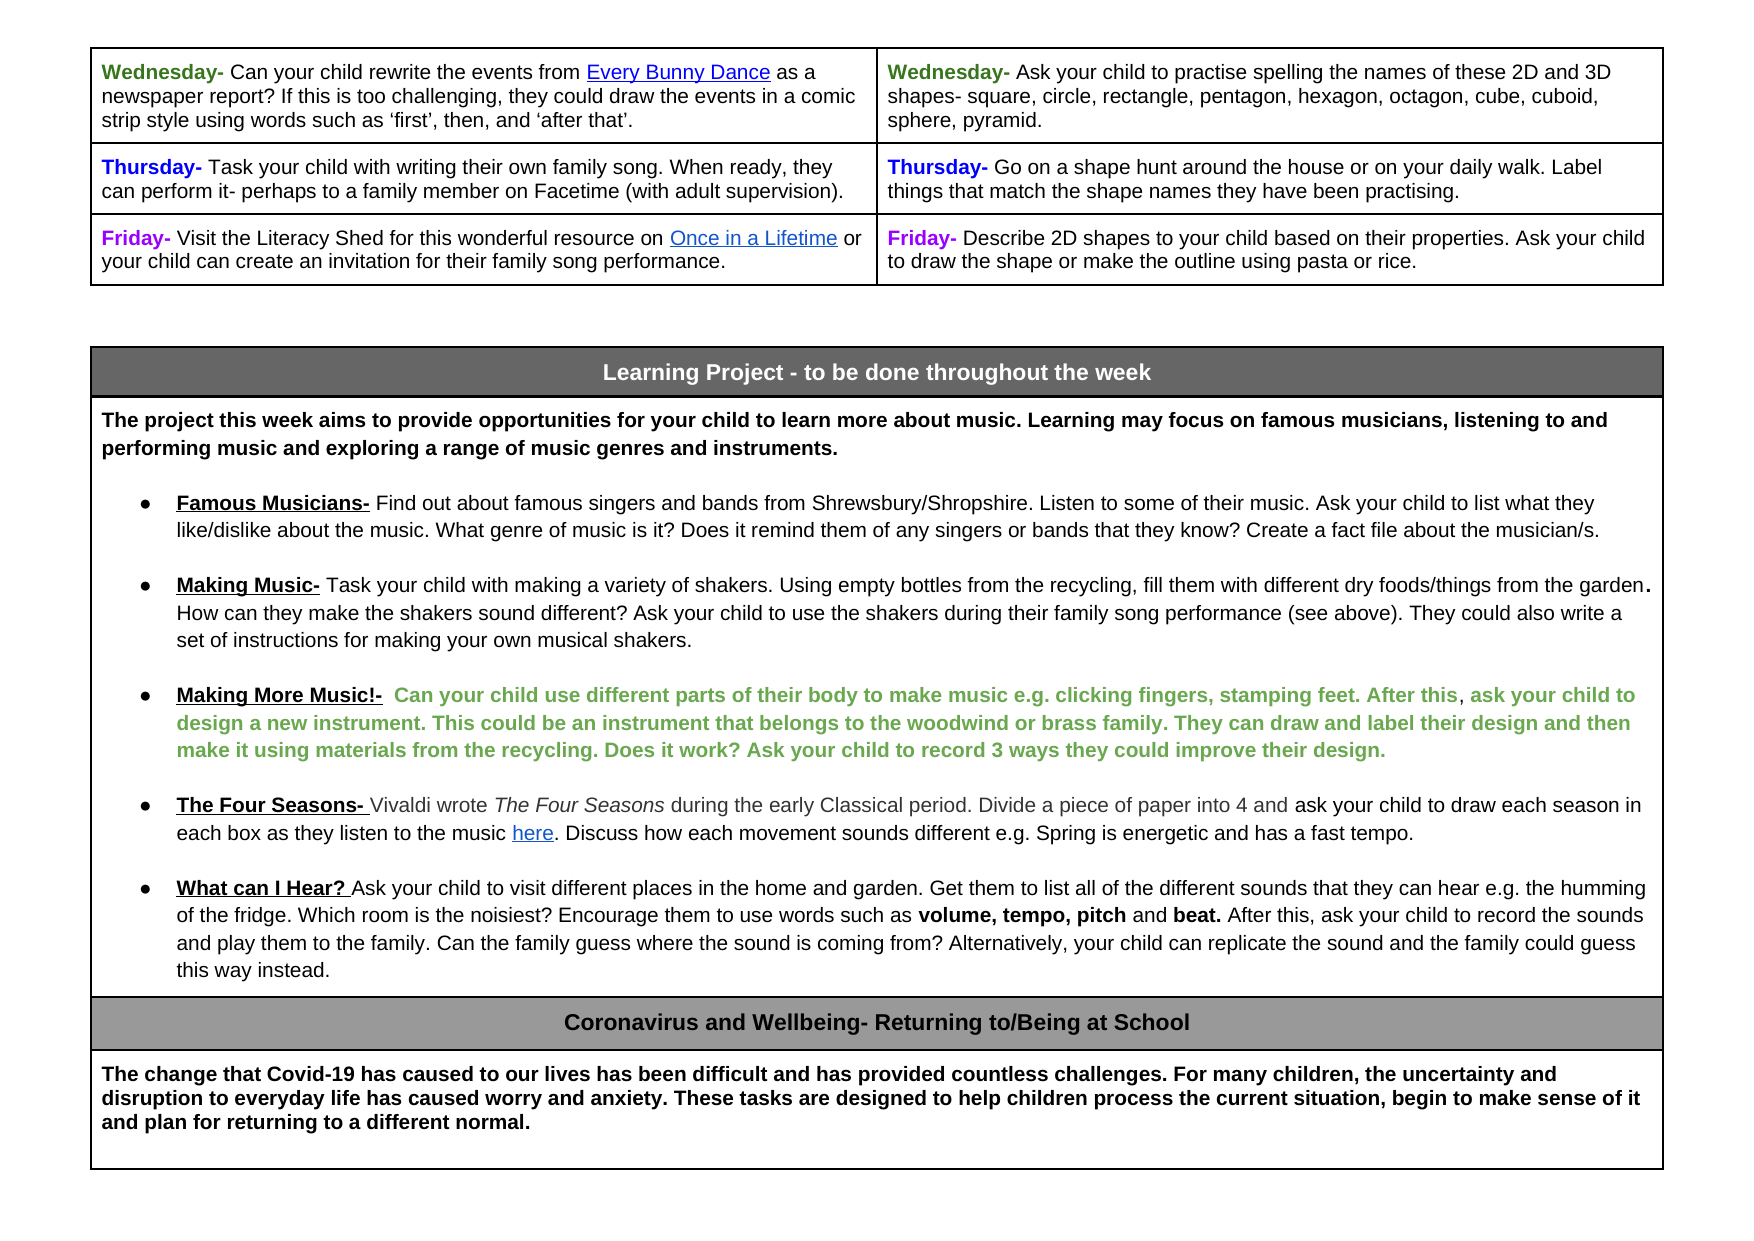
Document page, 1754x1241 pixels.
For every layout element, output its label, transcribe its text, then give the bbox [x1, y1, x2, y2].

table_cell Coronavirus and Wellbeing- Returning to/Being at School [92, 998, 1662, 1049]
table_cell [92, 1051, 1662, 1168]
table_cell Wednesday- Can your child rewrite the events from Every Bunny Dance as a newspaper report? If this is too challenging, they could draw the events in a comic strip style using words such as ‘first’, then, and ‘after that’. [92, 49, 876, 142]
table_cell The project this week aims to provide opportunities for your child to learn more about music. Learning may focus on famous musicians, listening to and performing music and exploring a range of music genres and instruments. Famous Musicians- Find out about famous singers and bands from Shrewsbury/Shropshire. Listen to some of their music. Ask your child to list what they like/dislike about the music. What genre of music is it? Does it remind them of any singers or bands that they know? Create a fact file about the musician/s. Making Music- Task your child with making a variety of shakers. Using empty bottles from the recycling, fill them with different dry foods/things from the garden. How can they make the shakers sound different? Ask your child to use the shakers during their family song performance (see above). They could also write a set of instructions for making your own musical shakers. Making More Music!- Can your child use different parts of their body to make music e.g. clicking fingers, stamping feet. After this, ask your child to design a new instrument. This could be an instrument that belongs to the woodwind or brass family. They can draw and label their design and then make it using materials from the recycling. Does it work? Ask your child to record 3 ways they could improve their design. The Four Seasons- Vivaldi wrote The Four Seasons during the early Classical period. Divide a piece of paper into 4 and ask your child to draw each season in each box as they listen to the music here. Discuss how each movement sounds different e.g. Spring is energetic and has a fast tempo. What can I Hear? Ask your child to visit different places in the home and garden. Get them to list all of the different sounds that they can hear e.g. the humming of the fridge. Which room is the noisiest? Encourage them to use words such as volume, tempo, pitch and beat. After this, ask your child to record the sounds and play them to the family. Can the family guess where the sound is coming from? Alternatively, your child can replicate the sound and the family could guess this way instead. [92, 398, 1662, 996]
table_cell Thursday- Task your child with writing their own family song. When ready, they can perform it- perhaps to a family member on Facetime (with adult supervision). [92, 144, 876, 213]
table_cell Thursday- Go on a shape hunt around the house or on your daily walk. Label things that match the shape names they have been practising. [878, 144, 1662, 213]
table_header Learning Project - to be done throughout the week [92, 348, 1662, 395]
table_cell Friday- Describe 2D shapes to your child based on their properties. Ask your child to draw the shape or make the outline using pasta or rice. [878, 215, 1662, 284]
table_cell Friday- Visit the Literacy Shed for this wonderful resource on Once in a Lifetime or your child can create an invitation for their family song performance. [92, 215, 876, 284]
table_cell Wednesday- Ask your child to practise spelling the names of these 2D and 3D shapes- square, circle, rectangle, pentagon, hexagon, octagon, cube, cuboid, sphere, pyramid. [878, 49, 1662, 142]
